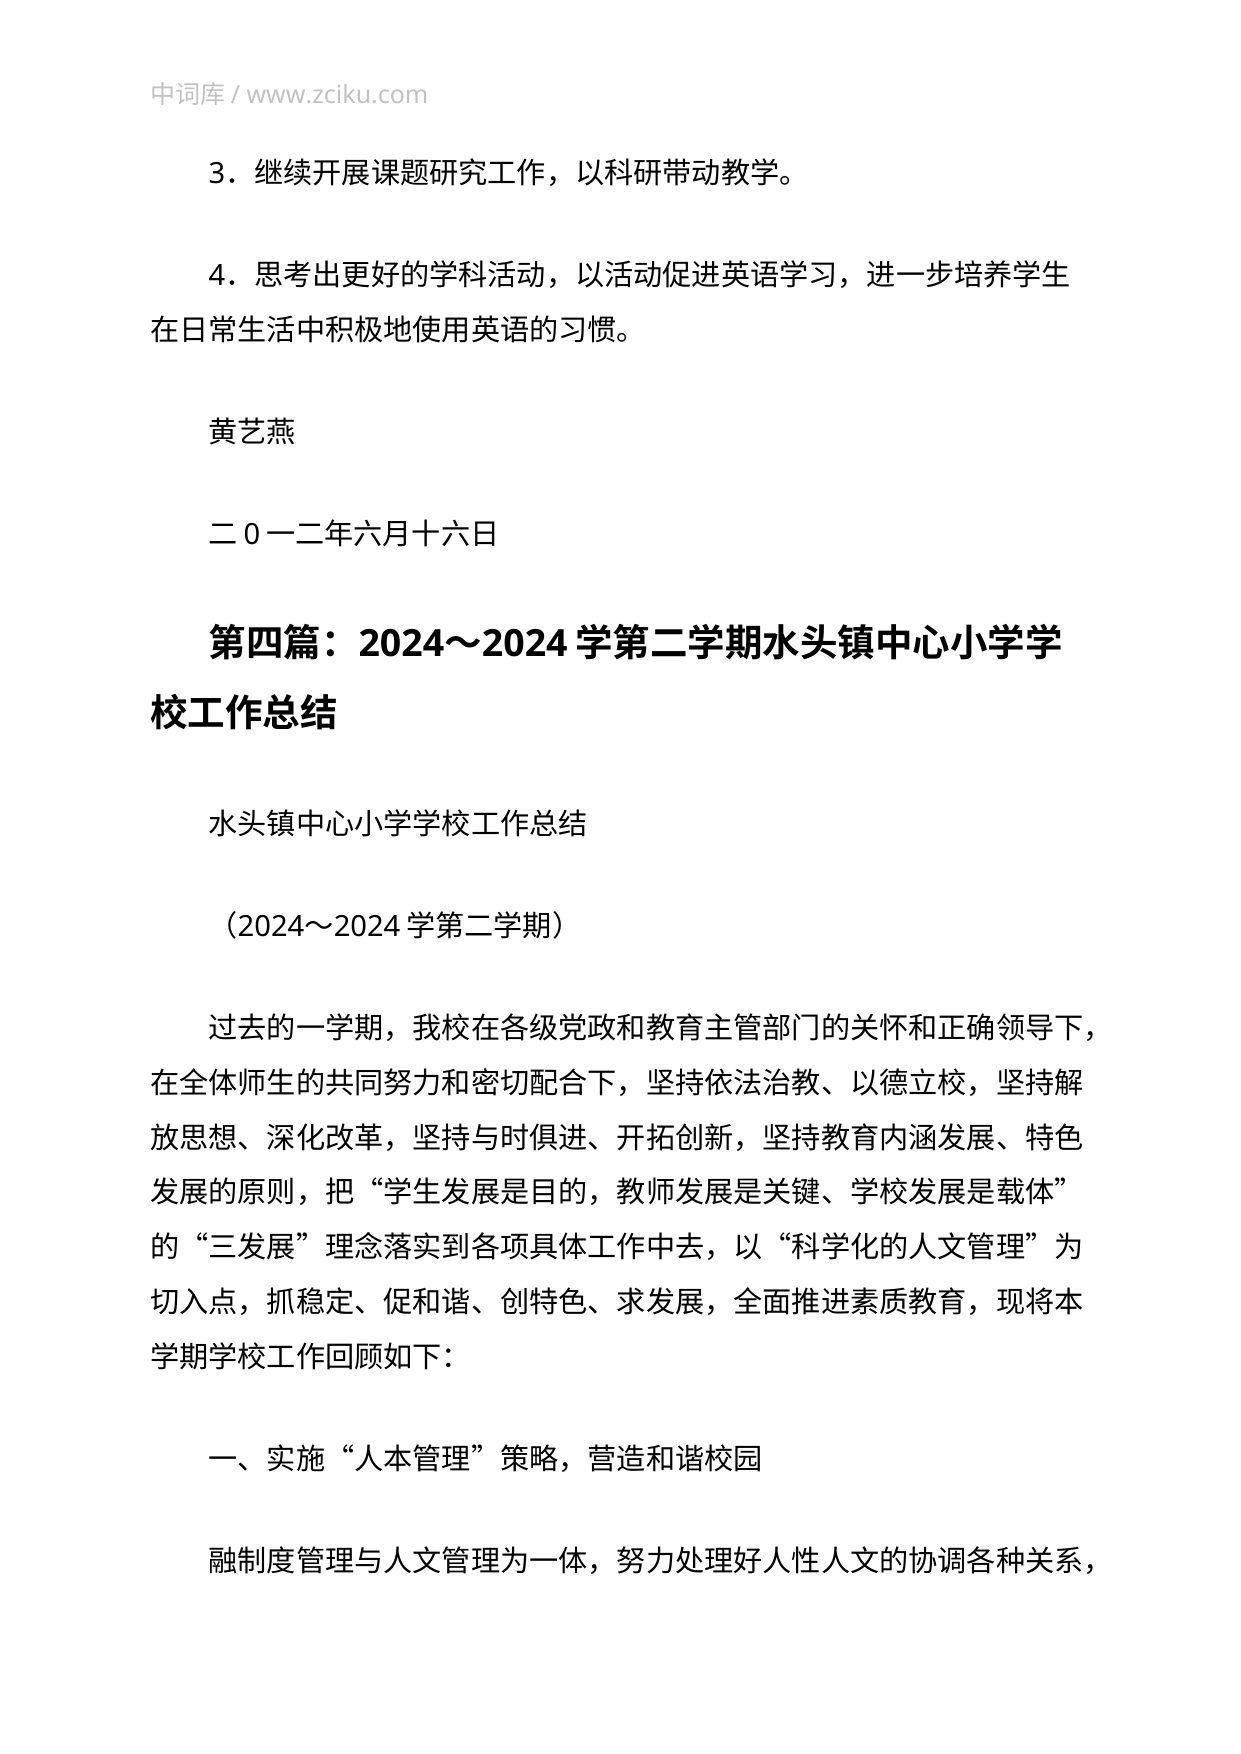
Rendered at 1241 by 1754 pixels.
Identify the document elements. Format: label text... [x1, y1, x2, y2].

text （2024～2024学第二学期） [150, 902, 1090, 945]
text 黄艺燕 [150, 409, 1090, 451]
text 水头镇中心小学学校工作总结 [150, 801, 1090, 843]
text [150, 1537, 1090, 1579]
text 过去的一学期，我校在各级党政和教育主管部门的关怀和正确领导下，在全体师生的共同努力和密切配合下，坚持依法治教、以德立校，坚持解放思想、深化改革，坚持与时俱进、开拓创新，坚持教育内涵发展、特色发展的原则，把“学生发展是目的，教师发展是关键、学校发展是载体”的“三发展”理念落实到各项具体工作中去，以“科学化的人文管理”为切入点，抓稳定、促和谐、创特色、求发展，全面推进素质教育，现将本学期学校工作回顾如下： [150, 1004, 1090, 1376]
text 4．思考出更好的学科活动，以活动促进英语学习，进一步培养学生在日常生活中积极地使用英语的习惯。 [150, 252, 1090, 349]
text 第四篇：2024～2024学第二学期水头镇中心小学学校工作总结 [150, 612, 1090, 737]
text 一、实施“人本管理”策略，营造和谐校园 [150, 1436, 1090, 1478]
text 二0一二年六月十六日 [150, 511, 1090, 553]
text 3．继续开展课题研究工作，以科研带动教学。 [150, 150, 1090, 192]
